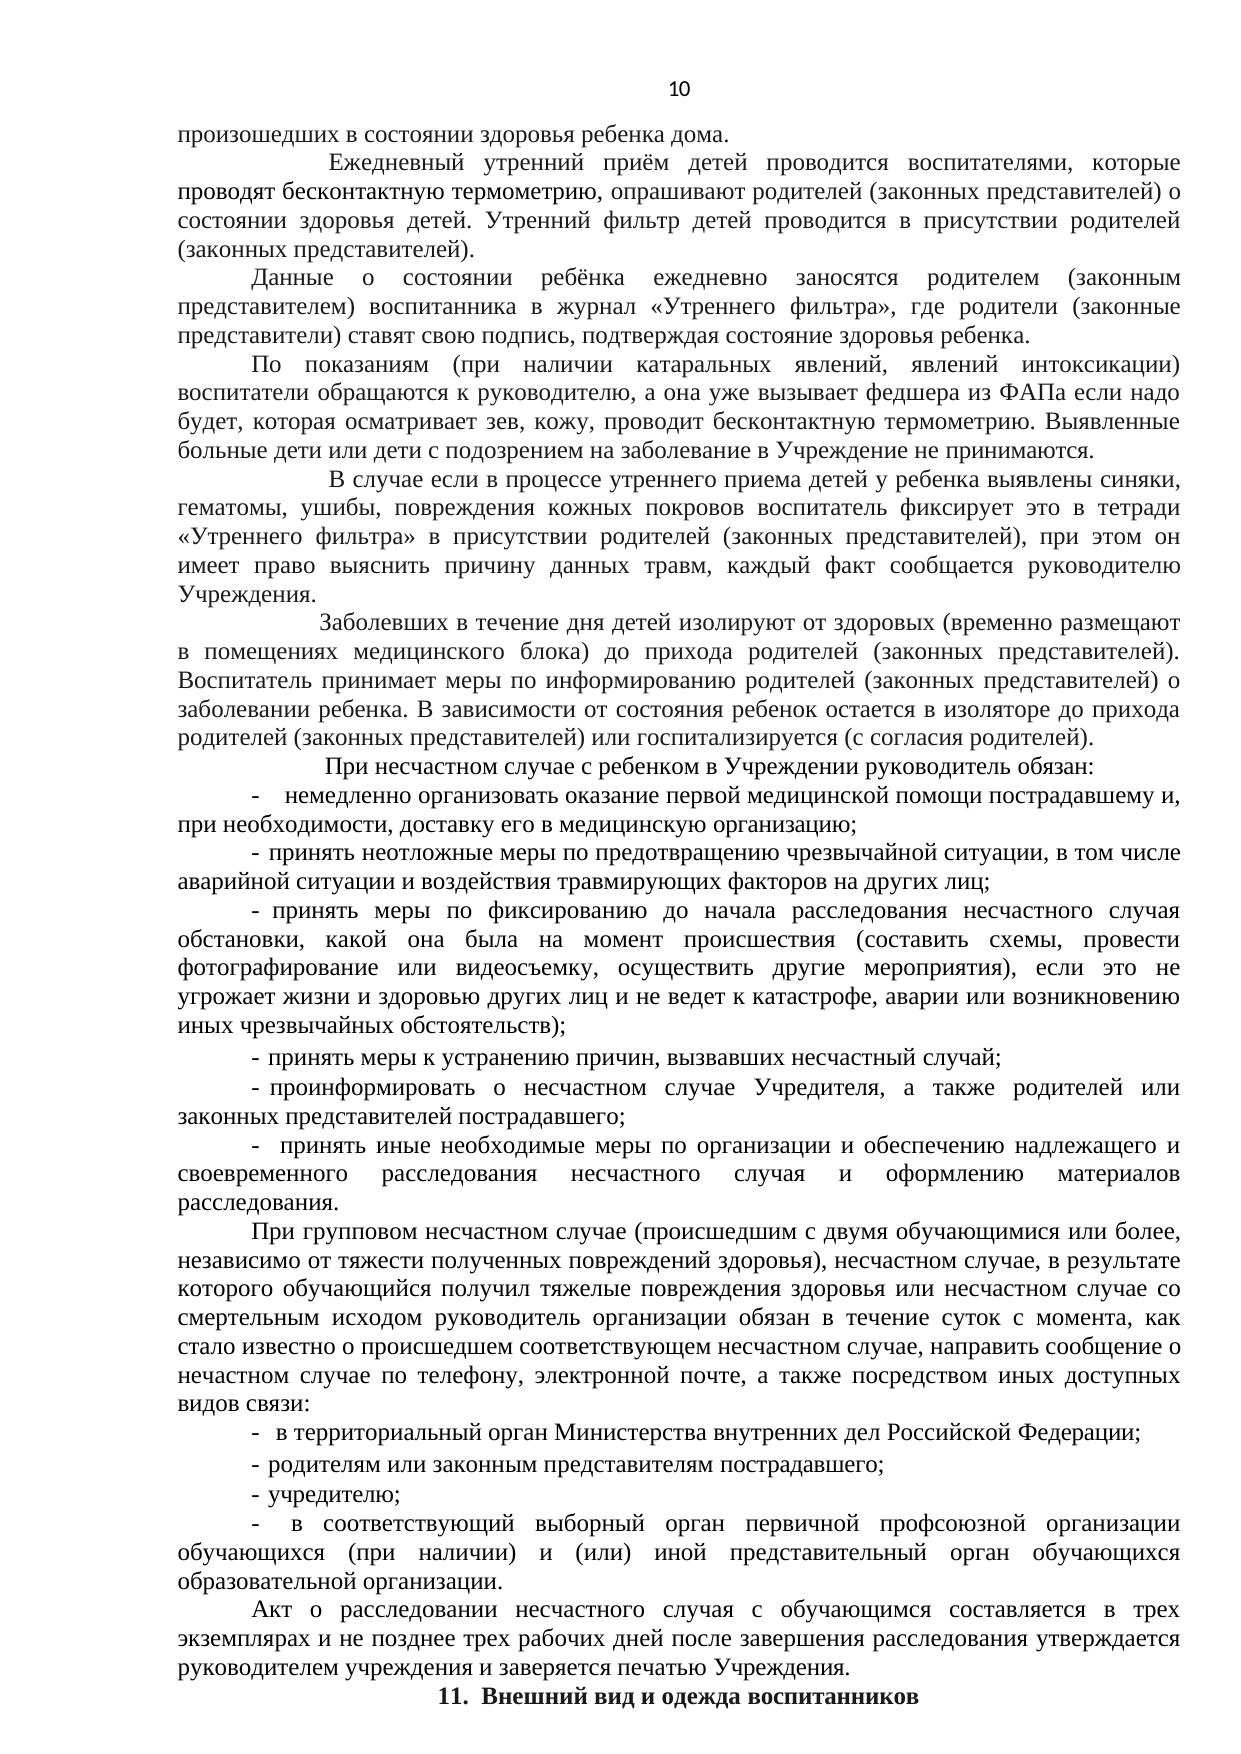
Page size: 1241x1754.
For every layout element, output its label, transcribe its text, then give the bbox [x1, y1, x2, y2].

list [177, 119, 1182, 147]
list родителям или законным представителям пострадавшего; [251, 1446, 1196, 1479]
subtitle Внешний вид и одежда воспитанников [437, 1681, 1196, 1709]
list учредителю; [251, 1479, 1196, 1508]
list принять меры к устранению причин, вызвавших несчастный случай; [251, 1039, 1196, 1072]
text Акт о расследовании несчастного случая с обучающимся составляется в трех экземплярах и не позднее трех рабочих дней после завершения расследования утверждается руководителем учреждения и заверяется печатью Учреждения. [177, 1594, 1181, 1681]
list В случае если в процессе утреннего приема детей у ребенка выявлены синяки, гематомы, ушибы, повреждения кожных покровов воспитатель фиксирует это в тетради «Утреннего фильтра» в присутствии родителей (законных представителей), при этом он имеет право выяснить причину данных травм, каждый факт сообщается руководителю Учреждения. [177, 464, 1182, 607]
text Данные о состоянии ребёнка ежедневно заносятся родителем (законным представителем) воспитанника в журнал «Утреннего фильтра», где родители (законные представители) ставят свою подпись, подтверждая состояние здоровья ребенка. [177, 262, 1182, 349]
list в соответствующий выборный орган первичной профсоюзной организации обучающихся (при наличии) и (или) иной представительный орган обучающихся образовательной организации. [177, 1508, 1181, 1594]
list При несчастном случае с ребенком в Учреждении руководитель обязан: [177, 751, 1181, 780]
list Ежедневный утренний приём детей проводится воспитателями, которые проводят бесконтактную термометрию, опрашивают родителей (законных представителей) о состоянии здоровья детей. Утренний фильтр детей проводится в присутствии родителей (законных представителей). [177, 147, 1182, 262]
list принять неотложные меры по предотвращению чрезвычайной ситуации, в том числе аварийной ситуации и воздействия травмирующих факторов на других лиц; [177, 837, 1182, 895]
list немедленно организовать оказание первой медицинской помощи пострадавшему и, при необходимости, доставку его в медицинскую организацию; [177, 780, 1181, 837]
list Заболевших в течение дня детей изолируют от здоровых (временно размещают в помещениях медицинского блока) до прихода родителей (законных представителей). Воспитатель принимает меры по информированию родителей (законных представителей) о заболевании ребенка. В зависимости от состояния ребенок остается в изоляторе до прихода родителей (законных представителей) или госпитализируется (с согласия родителей). [177, 607, 1181, 751]
text При групповом несчастном случае (происшедшим с двумя обучающимися или более, независимо от тяжести полученных повреждений здоровья), несчастном случае, в результате которого обучающийся получил тяжелые повреждения здоровья или несчастном случае со смертельным исходом руководитель организации обязан в течение суток с момента, как стало известно о происшедшем соответствующем несчастном случае, направить сообщение о нечастном случае по телефону, электронной почте, а также посредством иных доступных видов связи: [177, 1216, 1182, 1417]
list проинформировать о несчастном случае Учредителя, а также родителей или законных представителей пострадавшего; [177, 1072, 1181, 1130]
list в территориальный орган Министерства внутренних дел Российской Федерации; [177, 1417, 1182, 1446]
text По показаниям (при наличии катаральных явлений, явлений интоксикации) воспитатели обращаются к руководителю, а она уже вызывает федшера из ФАПа если надо будет, которая осматривает зев, кожу, проводит бесконтактную термометрию. Выявленные больные дети или дети с подозрением на заболевание в Учреждение не принимаются. [177, 349, 1181, 464]
list принять иные необходимые меры по организации и обеспечению надлежащего и своевременного расследования несчастного случая и оформлению материалов расследования. [177, 1130, 1181, 1216]
list принять меры по фиксированию до начала расследования несчастного случая обстановки, какой она была на момент происшествия (составить схемы, провести фотографирование или видеосъемку, осуществить другие мероприятия), если это не угрожает жизни и здоровью других лиц и не ведет к катастрофе, аварии или возникновению иных чрезвычайных обстоятельств); [177, 895, 1181, 1039]
